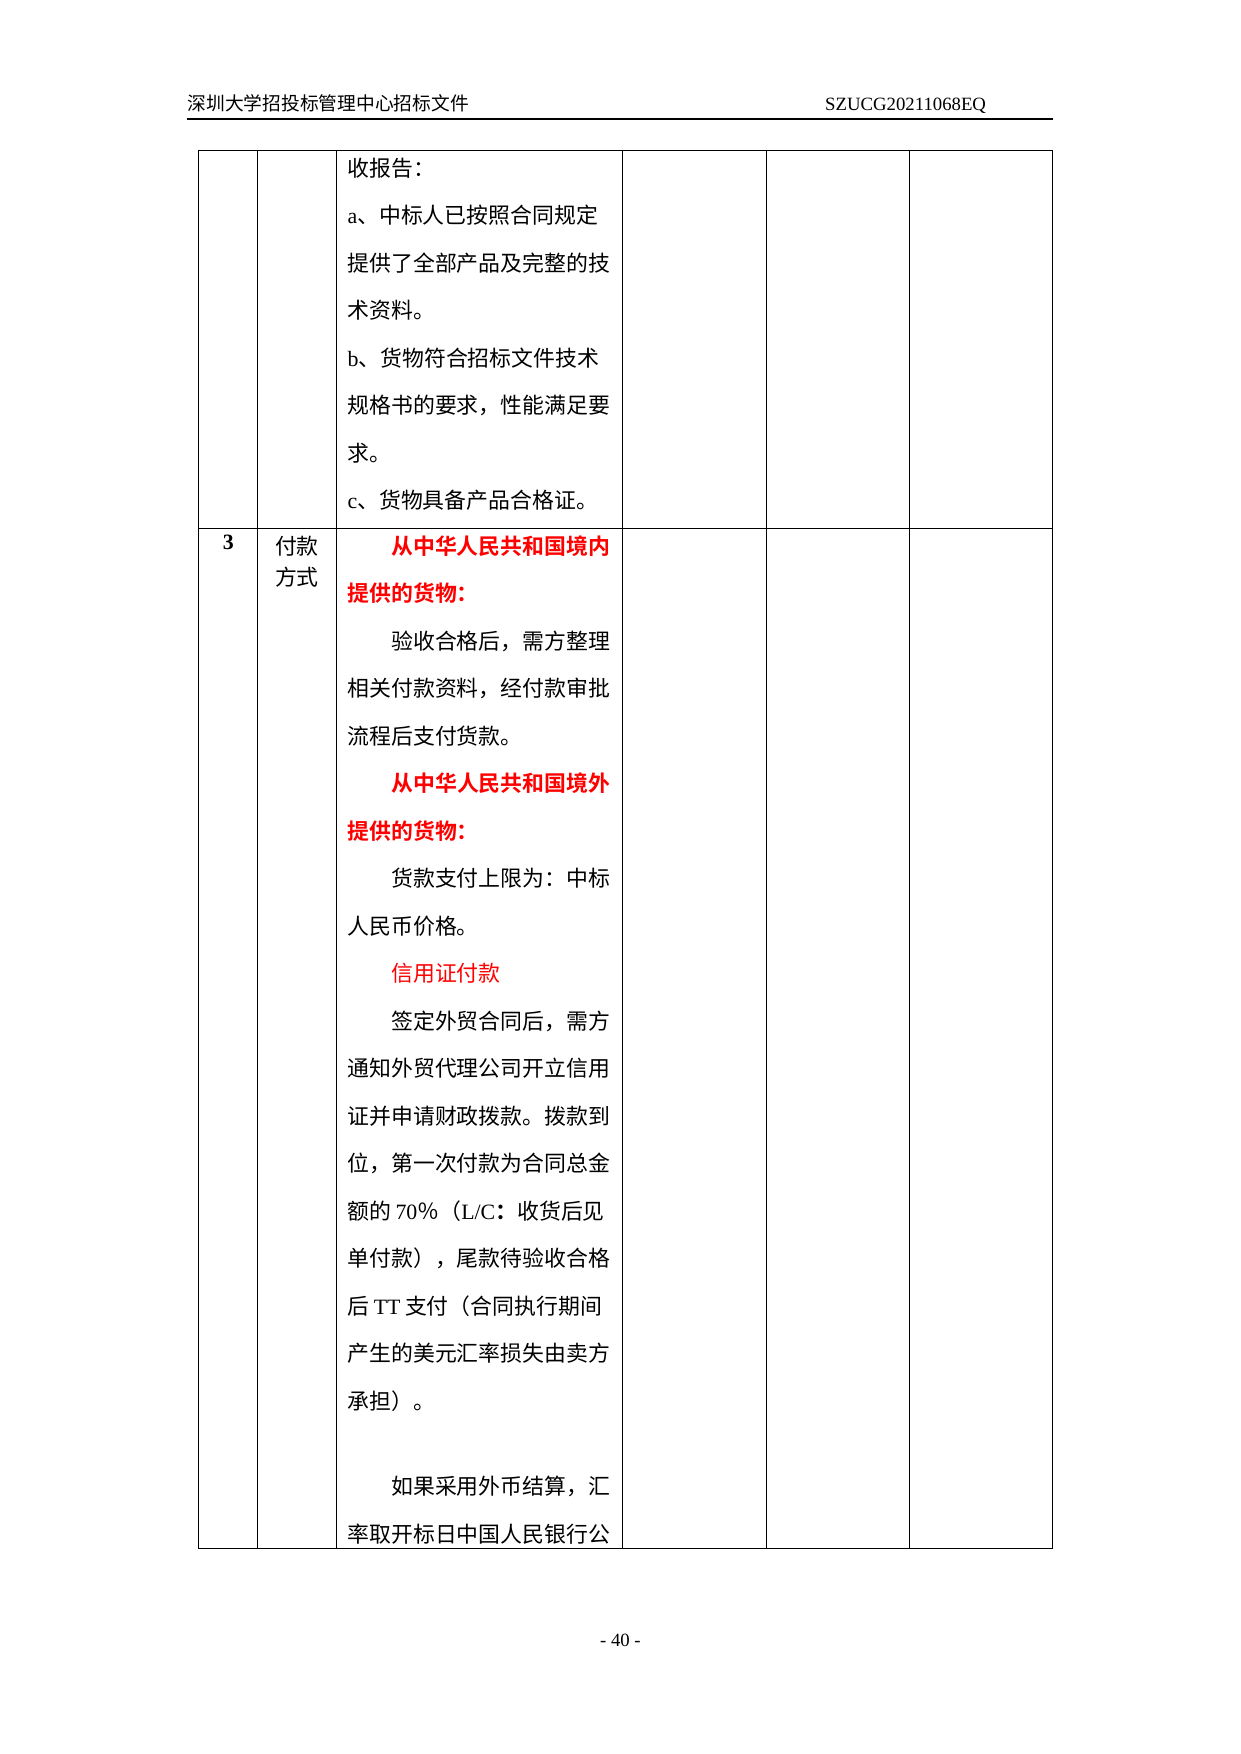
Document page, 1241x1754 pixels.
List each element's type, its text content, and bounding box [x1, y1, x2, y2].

table_cell [767, 151, 909, 528]
table_cell [623, 151, 766, 528]
table_cell [623, 529, 766, 1548]
table_cell [910, 151, 1052, 528]
table_cell 3 [199, 529, 257, 1548]
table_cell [337, 151, 622, 528]
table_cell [337, 529, 622, 1548]
table_cell 付款方式 [258, 529, 336, 1548]
table_cell [910, 529, 1052, 1548]
table_cell [767, 529, 909, 1548]
